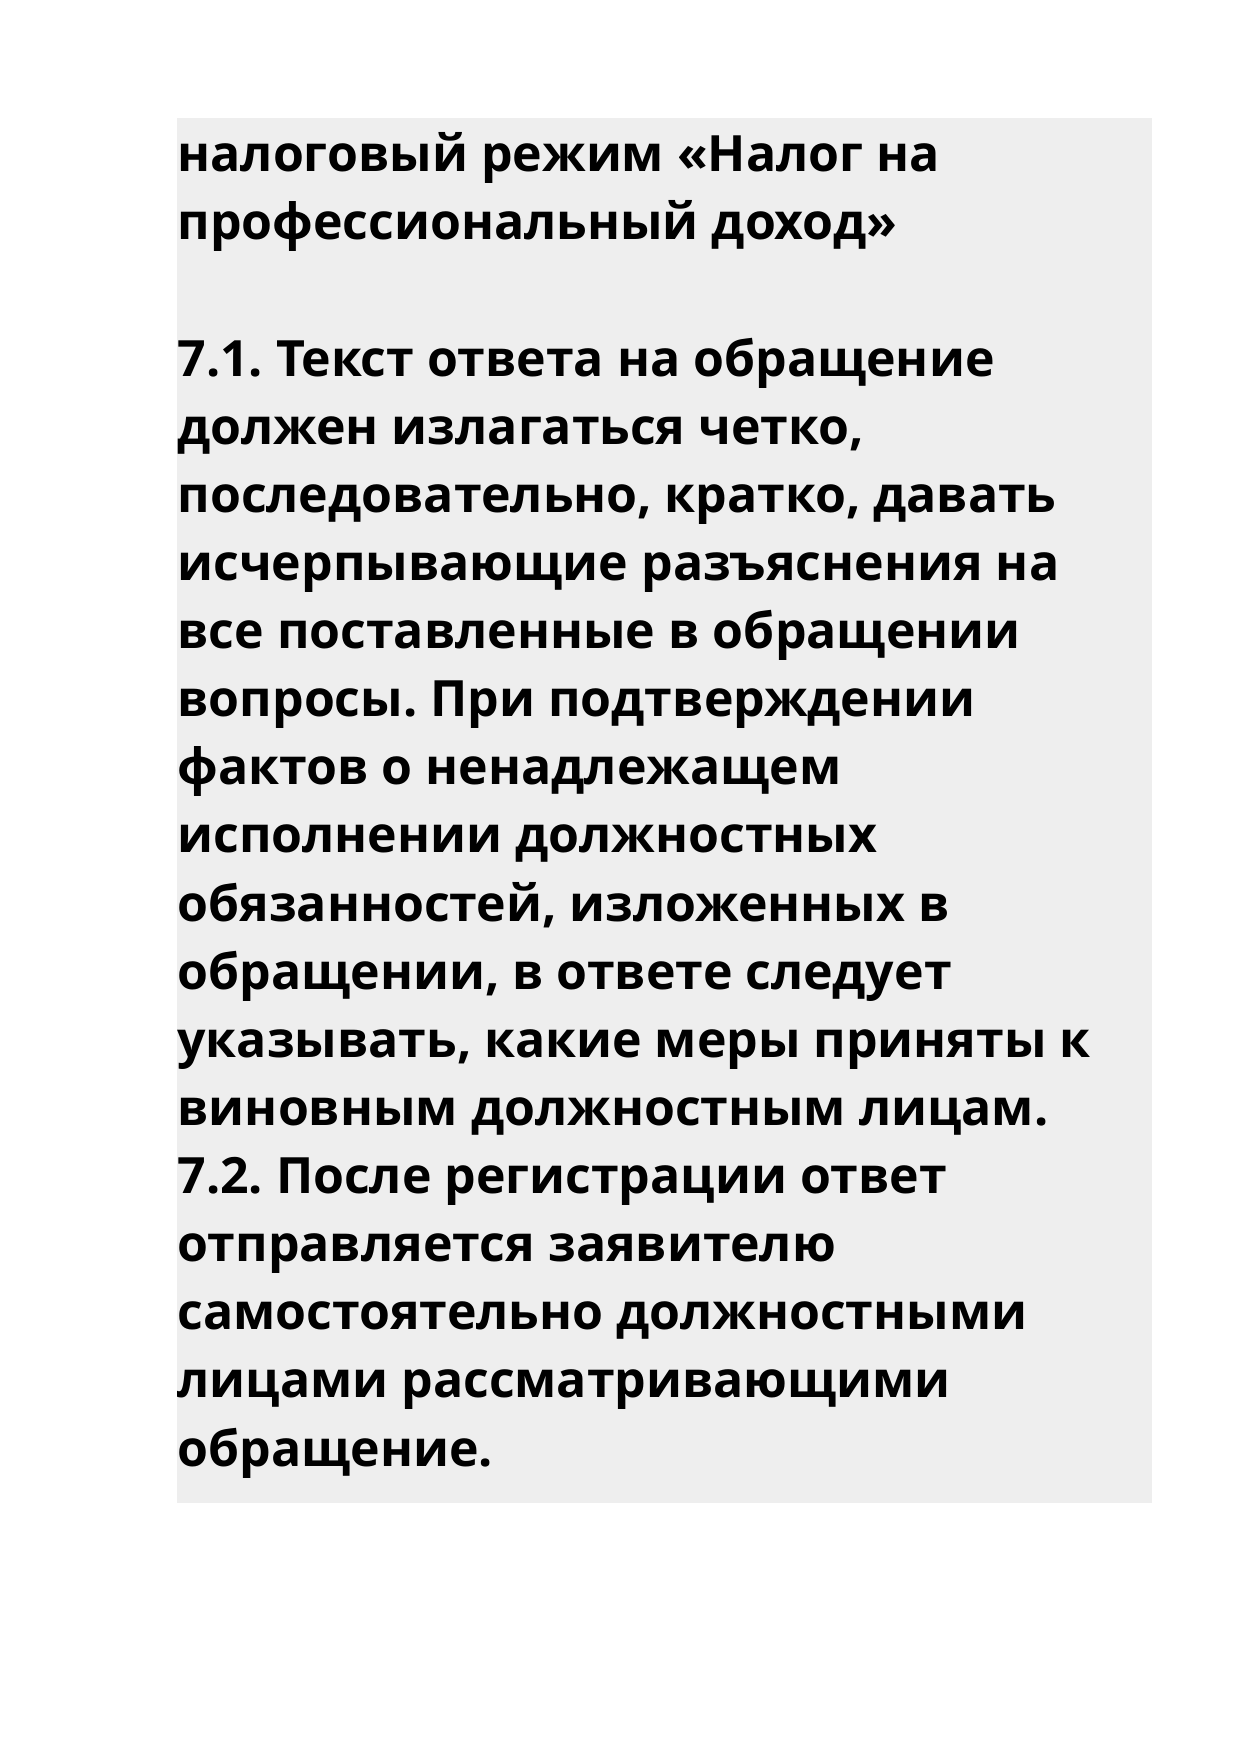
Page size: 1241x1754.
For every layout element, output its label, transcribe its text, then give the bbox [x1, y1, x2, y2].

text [177, 118, 1152, 254]
text 7.1. Текст ответа на обращение должен излагаться четко, последовательно, кратко, давать исчерпывающие разъяснения на все поставленные в обращении вопросы. При подтверждении фактов о ненадлежащем исполнении должностных обязанностей, изложенных в обращении, в ответе следует указывать, какие меры приняты к виновным должностным лицам. [177, 322, 1152, 1140]
text 7.2. После регистрации ответ отправляется заявителю самостоятельно должностными лицами рассматривающими обращение. [177, 1140, 1152, 1481]
